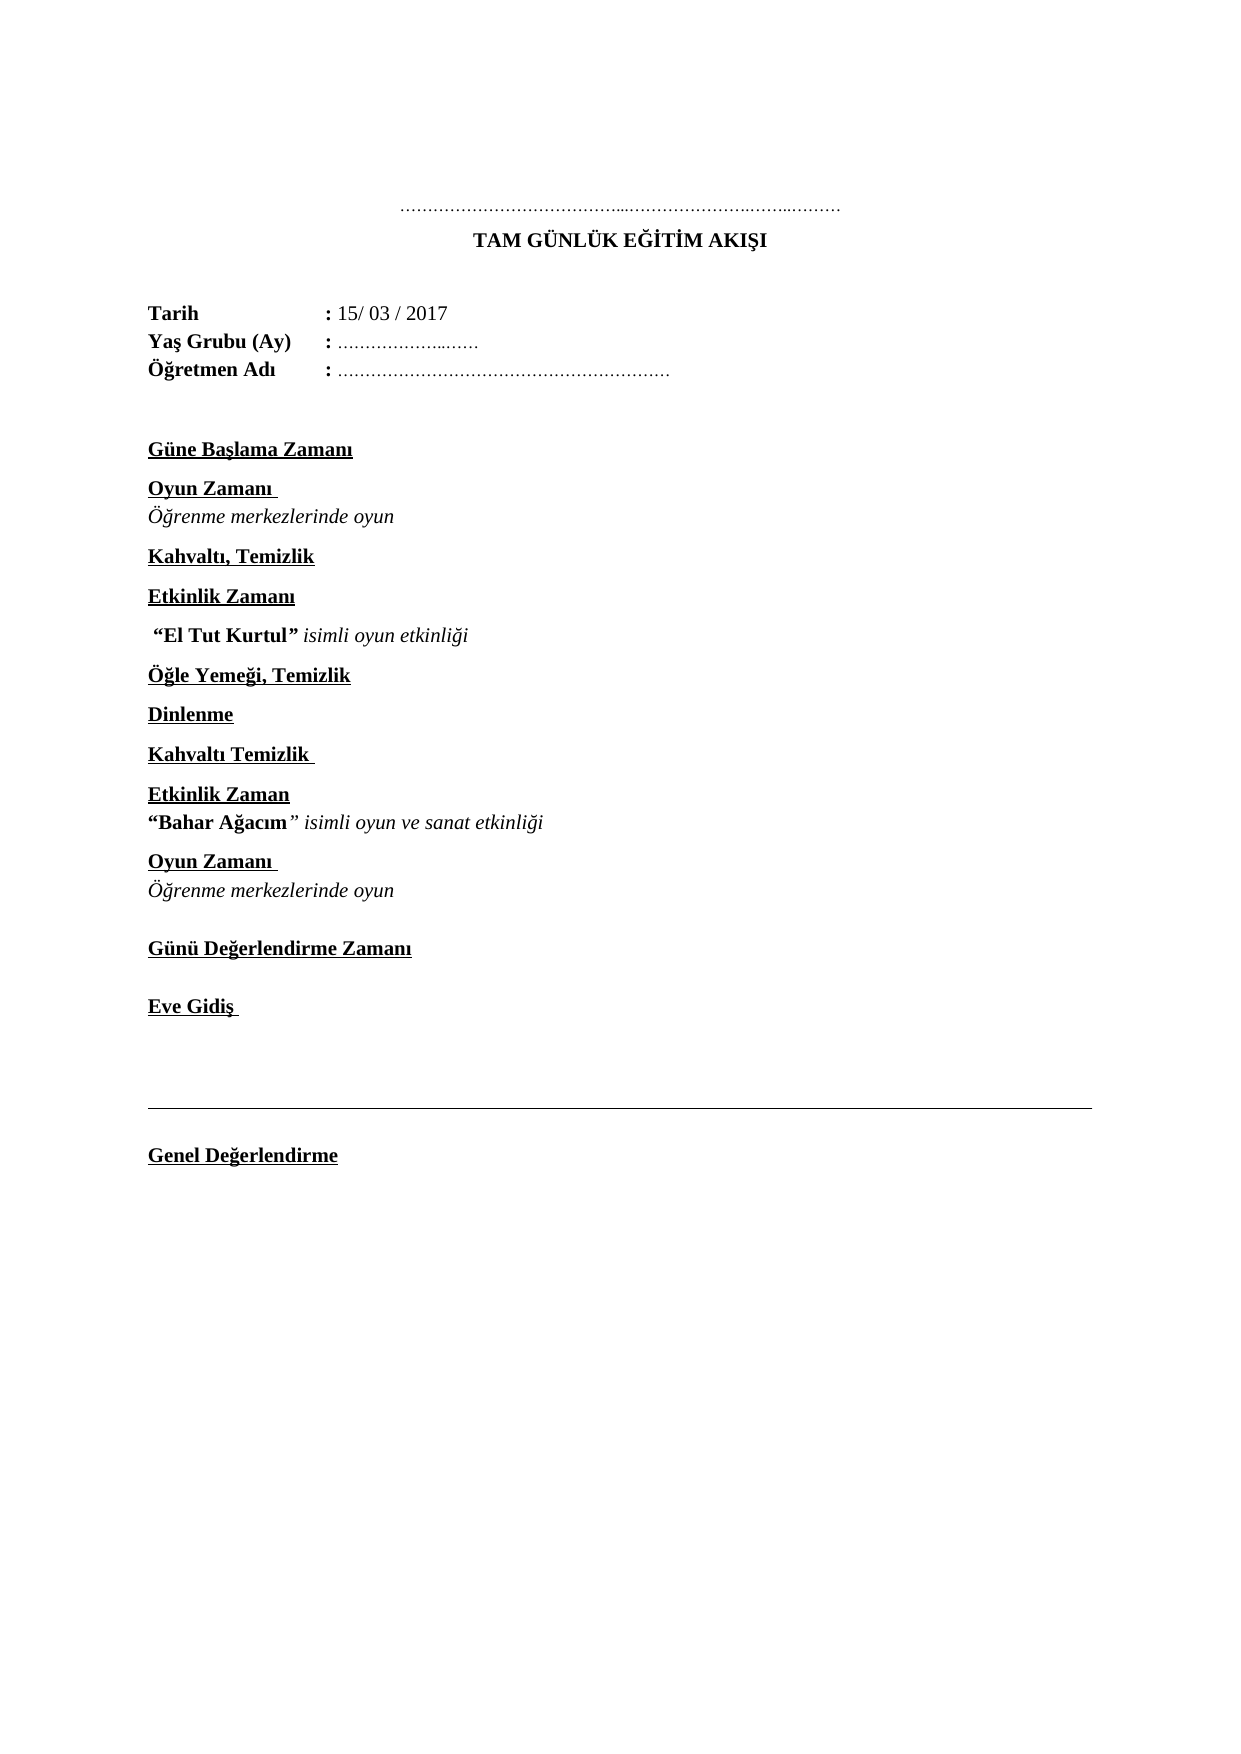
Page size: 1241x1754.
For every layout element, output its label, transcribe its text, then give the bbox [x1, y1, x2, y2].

text …………………………………...………………….……..……… [148, 196, 1092, 215]
text Tarih : 15/ 03 / 2017 [148, 301, 1092, 325]
text Etkinlik Zamanı [148, 572, 1092, 608]
text Kahvaltı Temizlik [148, 731, 1092, 766]
text Etkinlik Zaman [148, 770, 1092, 806]
text Öğrenme merkezlerinde oyun [148, 877, 1092, 902]
text Oyun Zamanı [148, 465, 1092, 500]
text Öğretmen Adı : …………………………………………………… [148, 357, 1092, 381]
text TAM GÜNLÜK EĞİTİM AKIŞI [148, 228, 1092, 252]
text “El Tut Kurtul” isimli oyun etkinliği [148, 612, 1092, 647]
text Oyun Zamanı [148, 838, 1092, 873]
text Genel Değerlendirme [148, 1143, 1092, 1167]
text Yaş Grubu (Ay) : ………………..…… [148, 329, 1092, 353]
text Eve Gidiş [148, 993, 1092, 1018]
text Dinlenme [148, 691, 1092, 726]
text Güne Başlama Zamanı [148, 425, 1092, 461]
text “Bahar Ağacım” isimli oyun ve sanat etkinliği [148, 810, 1092, 834]
text Kahvaltı, Temizlik [148, 533, 1092, 568]
text Öğrenme merkezlerinde oyun [148, 504, 1092, 528]
text Günü Değerlendirme Zamanı [148, 935, 1092, 960]
text Öğle Yemeği, Temizlik [148, 651, 1092, 687]
